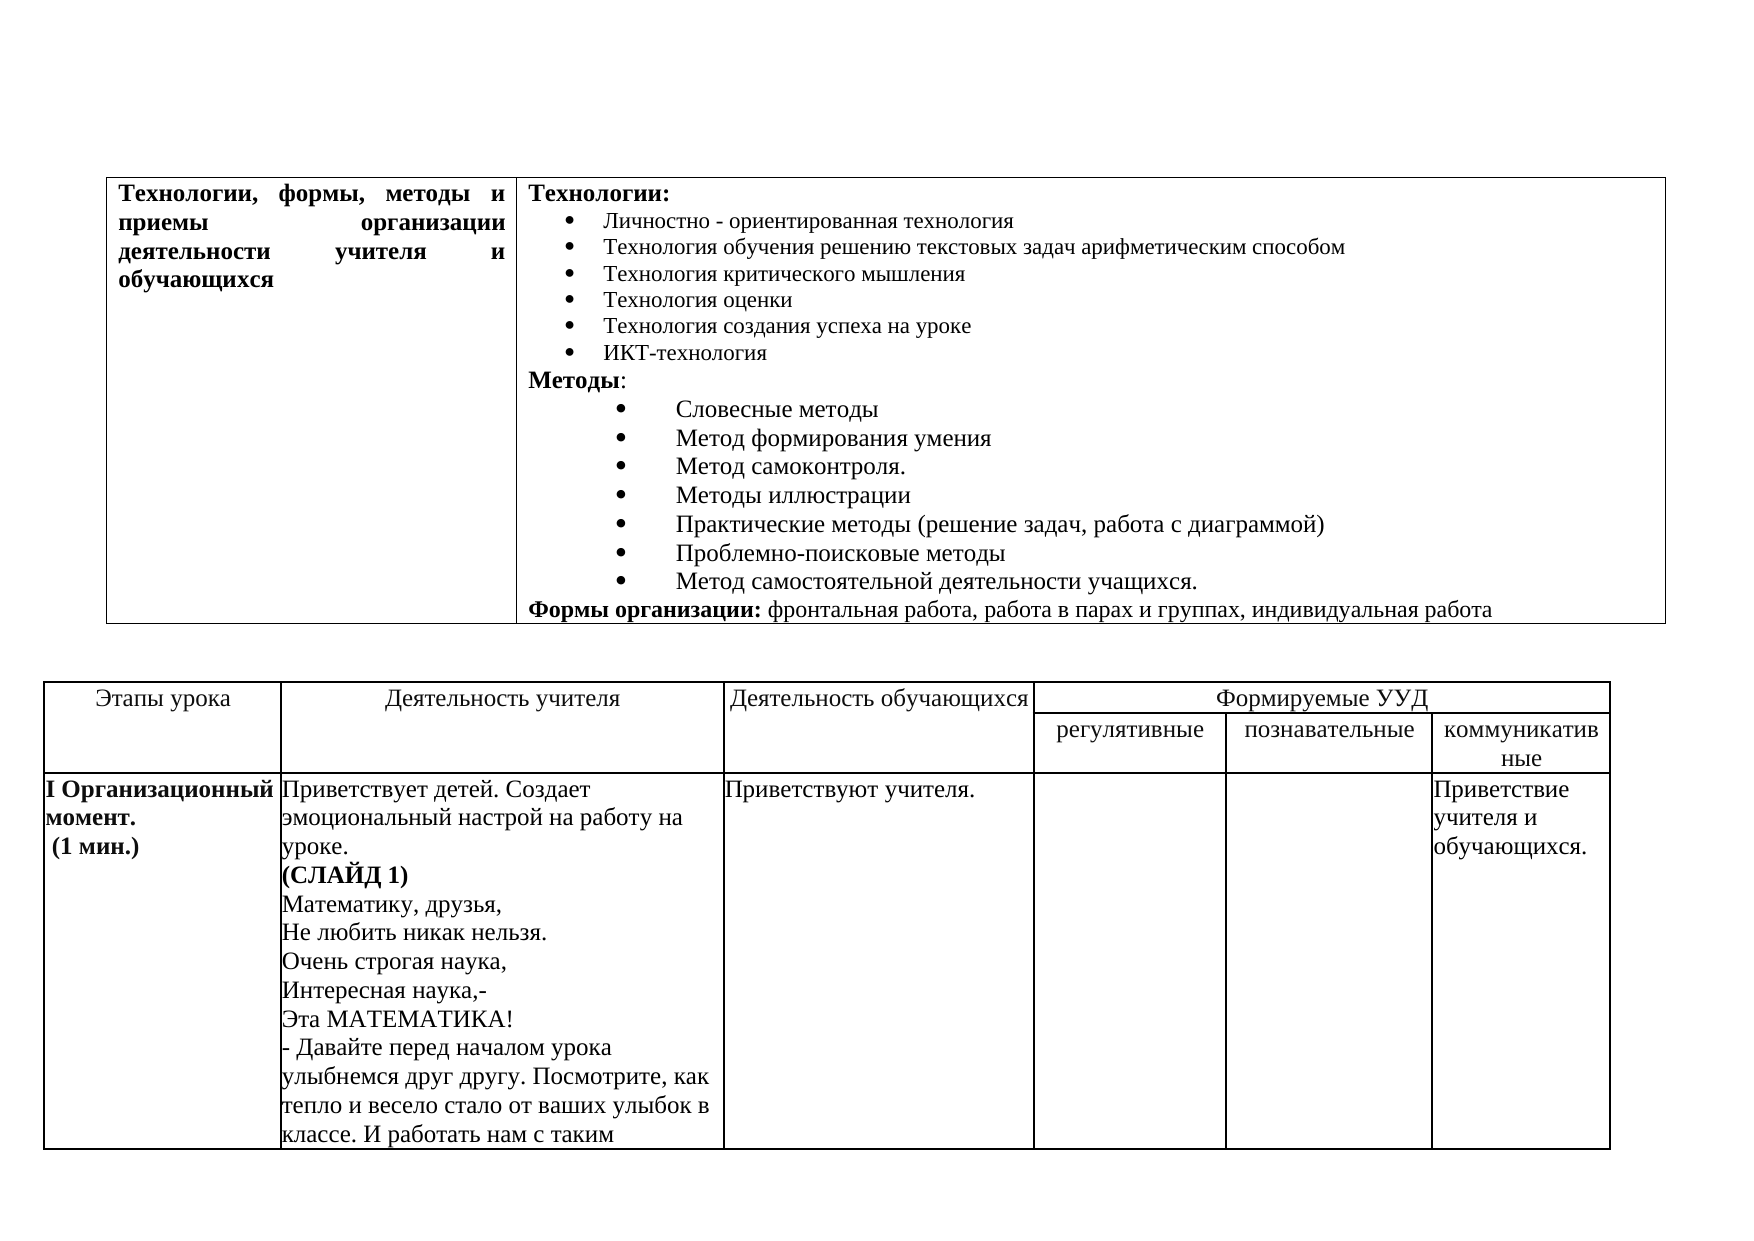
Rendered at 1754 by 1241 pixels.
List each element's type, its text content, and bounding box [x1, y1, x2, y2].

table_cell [1433, 774, 1609, 1147]
table_cell Технологии, формы, методы и приемы организации деятельности учителя и обучающихся [107, 178, 516, 623]
table_header Этапы урока [45, 683, 280, 772]
table_cell Технологии: Личностно - ориентированная технология Технология обучения решению текстовых задач арифметическим способом Технология критического мышления Технология оценки Технология создания успеха на уроке ИКТ-технология Mетоды: Словесные методы Метод формирования умения Метод самоконтроля. Методы иллюстрации Практические методы (решение задач, работа с диаграммой) Проблемно-поисковые методы Метод самостоятельной деятельности учащихся. Формы организации: фронтальная работа, работа в парах и группах, индивидуальная работа [517, 178, 1665, 623]
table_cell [725, 774, 1033, 1147]
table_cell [45, 774, 280, 1147]
table_cell познавательные [1227, 714, 1431, 772]
table_cell регулятивные [1035, 714, 1225, 772]
table_header Деятельность обучающихся [725, 683, 1033, 772]
table_header Деятельность учителя [282, 683, 723, 772]
table_header Формируемые УУД [1035, 683, 1609, 712]
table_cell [282, 774, 723, 1147]
table_cell коммуникатив ные [1433, 714, 1609, 772]
table_cell [1227, 774, 1431, 1147]
table_cell [1035, 774, 1225, 1147]
